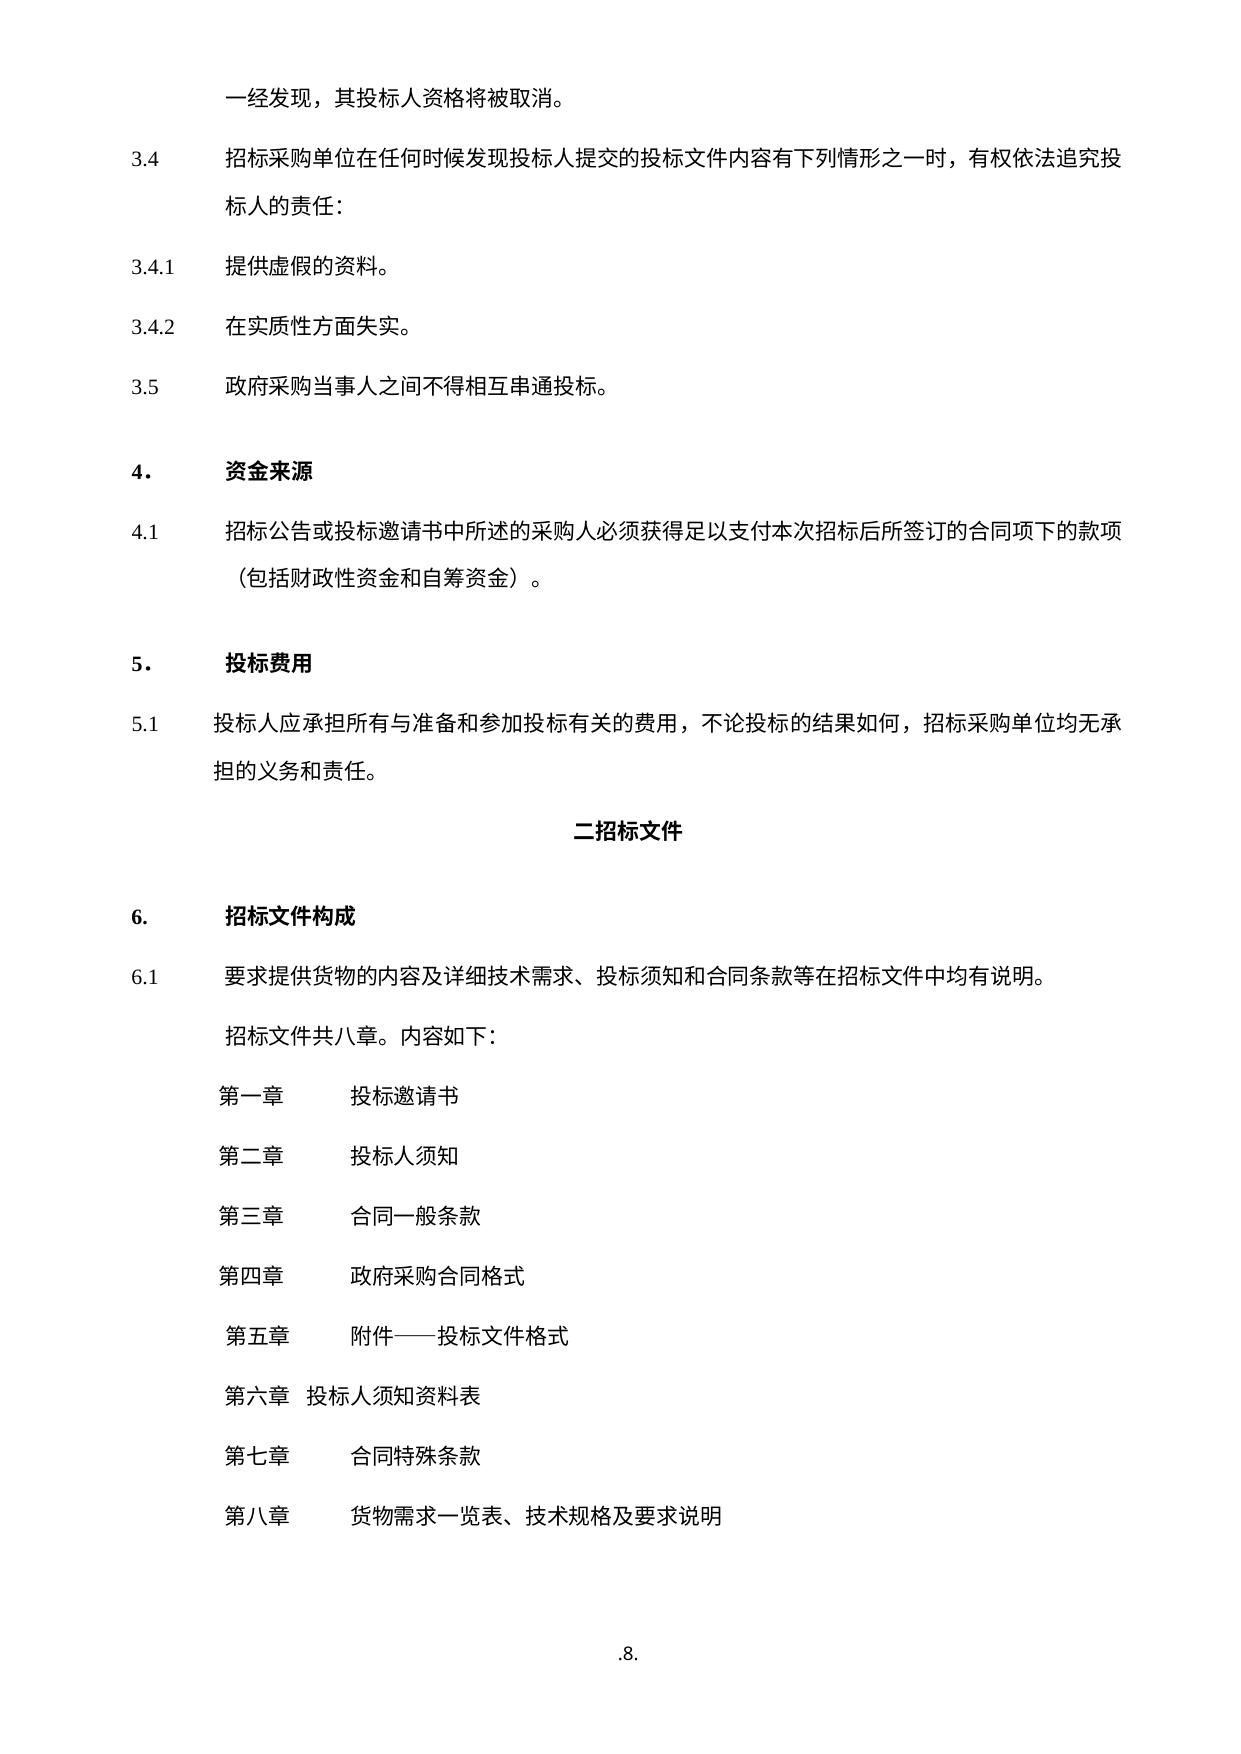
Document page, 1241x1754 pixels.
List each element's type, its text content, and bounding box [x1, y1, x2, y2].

text 4.1 招标公告或投标邀请书中所述的采购人必须获得足以支付本次招标后所签订的合同项下的款项（包括财政性资金和自筹资金）。 [131, 514, 1125, 593]
subtitle 4． 资金来源 [131, 454, 1125, 485]
text 第一章 投标邀请书 [175, 1079, 1125, 1110]
text 6.1 要求提供货物的内容及详细技术需求、投标须知和合同条款等在招标文件中均有说明。 [131, 959, 1125, 990]
text 3.5 政府采购当事人之间不得相互串通投标。 [131, 369, 1125, 400]
subtitle 6. 招标文件构成 [131, 899, 1125, 930]
text 3.4.2 在实质性方面失实。 [131, 309, 1125, 340]
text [131, 81, 1125, 113]
text 3.4 招标采购单位在任何时候发现投标人提交的投标文件内容有下列情形之一时，有权依法追究投标人的责任： [131, 141, 1125, 220]
text 第二章 投标人须知 [175, 1139, 1125, 1170]
text 第八章 货物需求一览表、技术规格及要求说明 [224, 1499, 1125, 1530]
subtitle 二招标文件 [131, 814, 1125, 845]
subtitle 5． 投标费用 [131, 646, 1125, 678]
text 第五章 附件——投标文件格式 [224, 1319, 1125, 1350]
text 5.1 投标人应承担所有与准备和参加投标有关的费用，不论投标的结果如何，招标采购单位均无承担的义务和责任。 [131, 706, 1125, 785]
text 第四章 政府采购合同格式 [175, 1259, 1125, 1290]
text 招标文件共八章。内容如下： [224, 1019, 1125, 1050]
text 3.4.1 提供虚假的资料。 [131, 249, 1125, 280]
text 第三章 合同一般条款 [175, 1199, 1125, 1230]
text 第六章 投标人须知资料表 [224, 1379, 1125, 1410]
text 第七章 合同特殊条款 [224, 1439, 1125, 1470]
